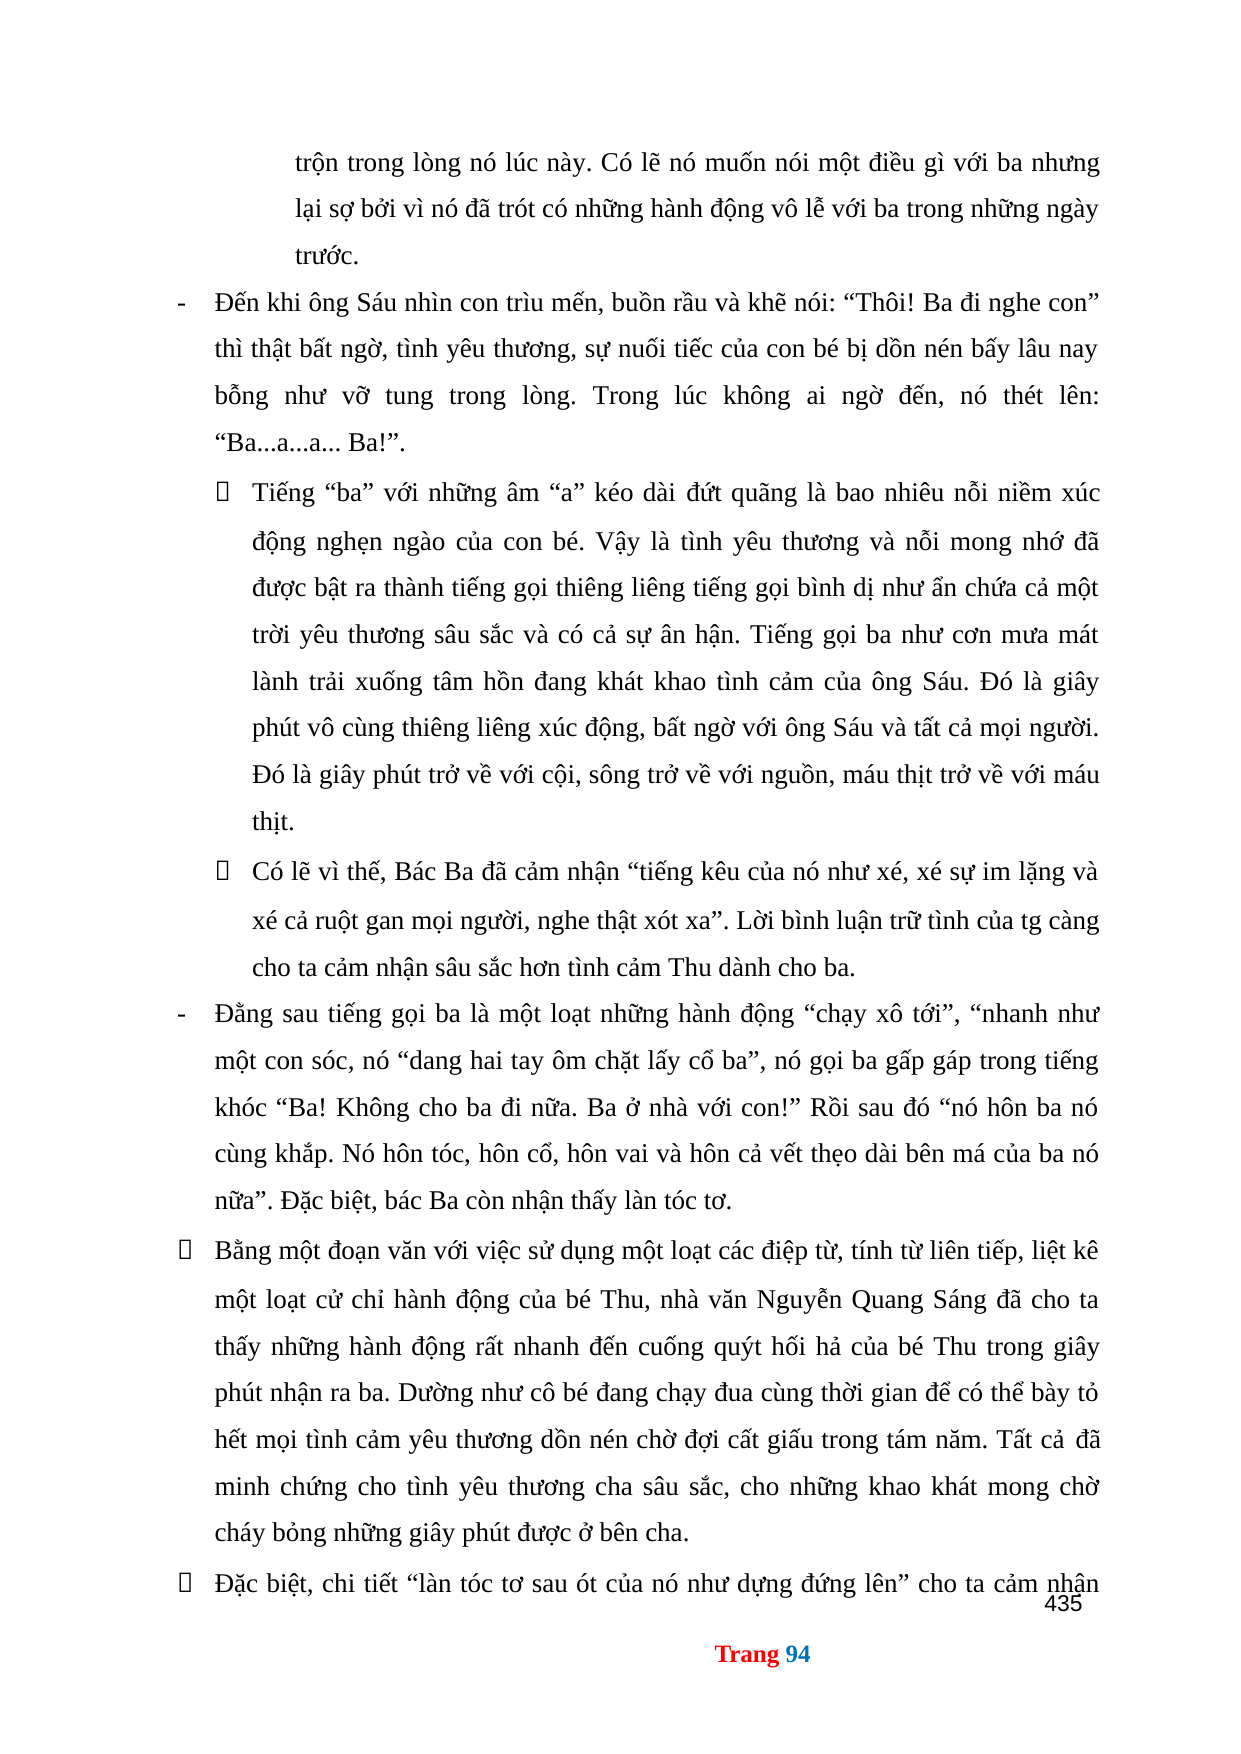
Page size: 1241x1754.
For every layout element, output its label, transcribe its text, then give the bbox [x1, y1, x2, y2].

text  Có lẽ vì thế, Bác Ba đã cảm nhận “tiếng kêu của nó như xé, xé sự im lặng và xé cả ruột gan mọi người, nghe thật xót xa”. Lời bình luận trữ tình của tg càng cho ta cảm nhận sâu sắc hơn tình cảm Thu dành cho ba. [214, 852, 1101, 982]
text  Tiếng “ba” với những âm “a” kéo dài đứt quãng là bao nhiêu nỗi niềm xúc động nghẹn ngào của con bé. Vậy là tình yêu thương và nỗi mong nhớ đã được bật ra thành tiếng gọi thiêng liêng tiếng gọi bình dị như ẩn chứa cả một trời yêu thương sâu sắc và có cả sự ân hận. Tiếng gọi ba như cơn mưa mát lành trải xuống tâm hồn đang khát khao tình cảm của ông Sáu. Đó là giây phút vô cùng thiêng liêng xúc động, bất ngờ với ông Sáu và tất cả mọi người. Đó là giây phút trở về với cội, sông trở về với nguồn, máu thịt trở về với máu thịt. [214, 472, 1101, 836]
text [257, 146, 1101, 270]
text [177, 1563, 1101, 1600]
text - Đằng sau tiếng gọi ba là một loạt những hành động “chạy xô tới”, “nhanh như một con sóc, nó “dang hai tay ôm chặt lấy cổ ba”, nó gọi ba gấp gáp trong tiếng khóc “Ba! Không cho ba đi nữa. Ba ở nhà với con!” Rồi sau đó “nó hôn ba nó cùng khắp. Nó hôn tóc, hôn cổ, hôn vai và hôn cả vết thẹo dài bên má của ba nó nữa”. Đặc biệt, bác Ba còn nhận thấy làn tóc tơ. [177, 997, 1101, 1215]
text  Bằng một đoạn văn với việc sử dụng một loạt các điệp từ, tính từ liên tiếp, liệt kê một loạt cử chỉ hành động của bé Thu, nhà văn Nguyễn Quang Sáng đã cho ta thấy những hành động rất nhanh đến cuống quýt hối hả của bé Thu trong giây phút nhận ra ba. Dường như cô bé đang chạy đua cùng thời gian để có thể bày tỏ hết mọi tình cảm yêu thương dồn nén chờ đợi cất giấu trong tám năm. Tất cả đã minh chứng cho tình yêu thương cha sâu sắc, cho những khao khát mong chờ cháy bỏng những giây phút được ở bên cha. [177, 1231, 1101, 1547]
text - Đến khi ông Sáu nhìn con trìu mến, buồn rầu và khẽ nói: “Thôi! Ba đi nghe con” thì thật bất ngờ, tình yêu thương, sự nuối tiếc của con bé bị dồn nén bấy lâu nay bỗng như vỡ tung trong lòng. Trong lúc không ai ngờ đến, nó thét lên: “Ba...a...a... Ba!”. [177, 286, 1101, 457]
